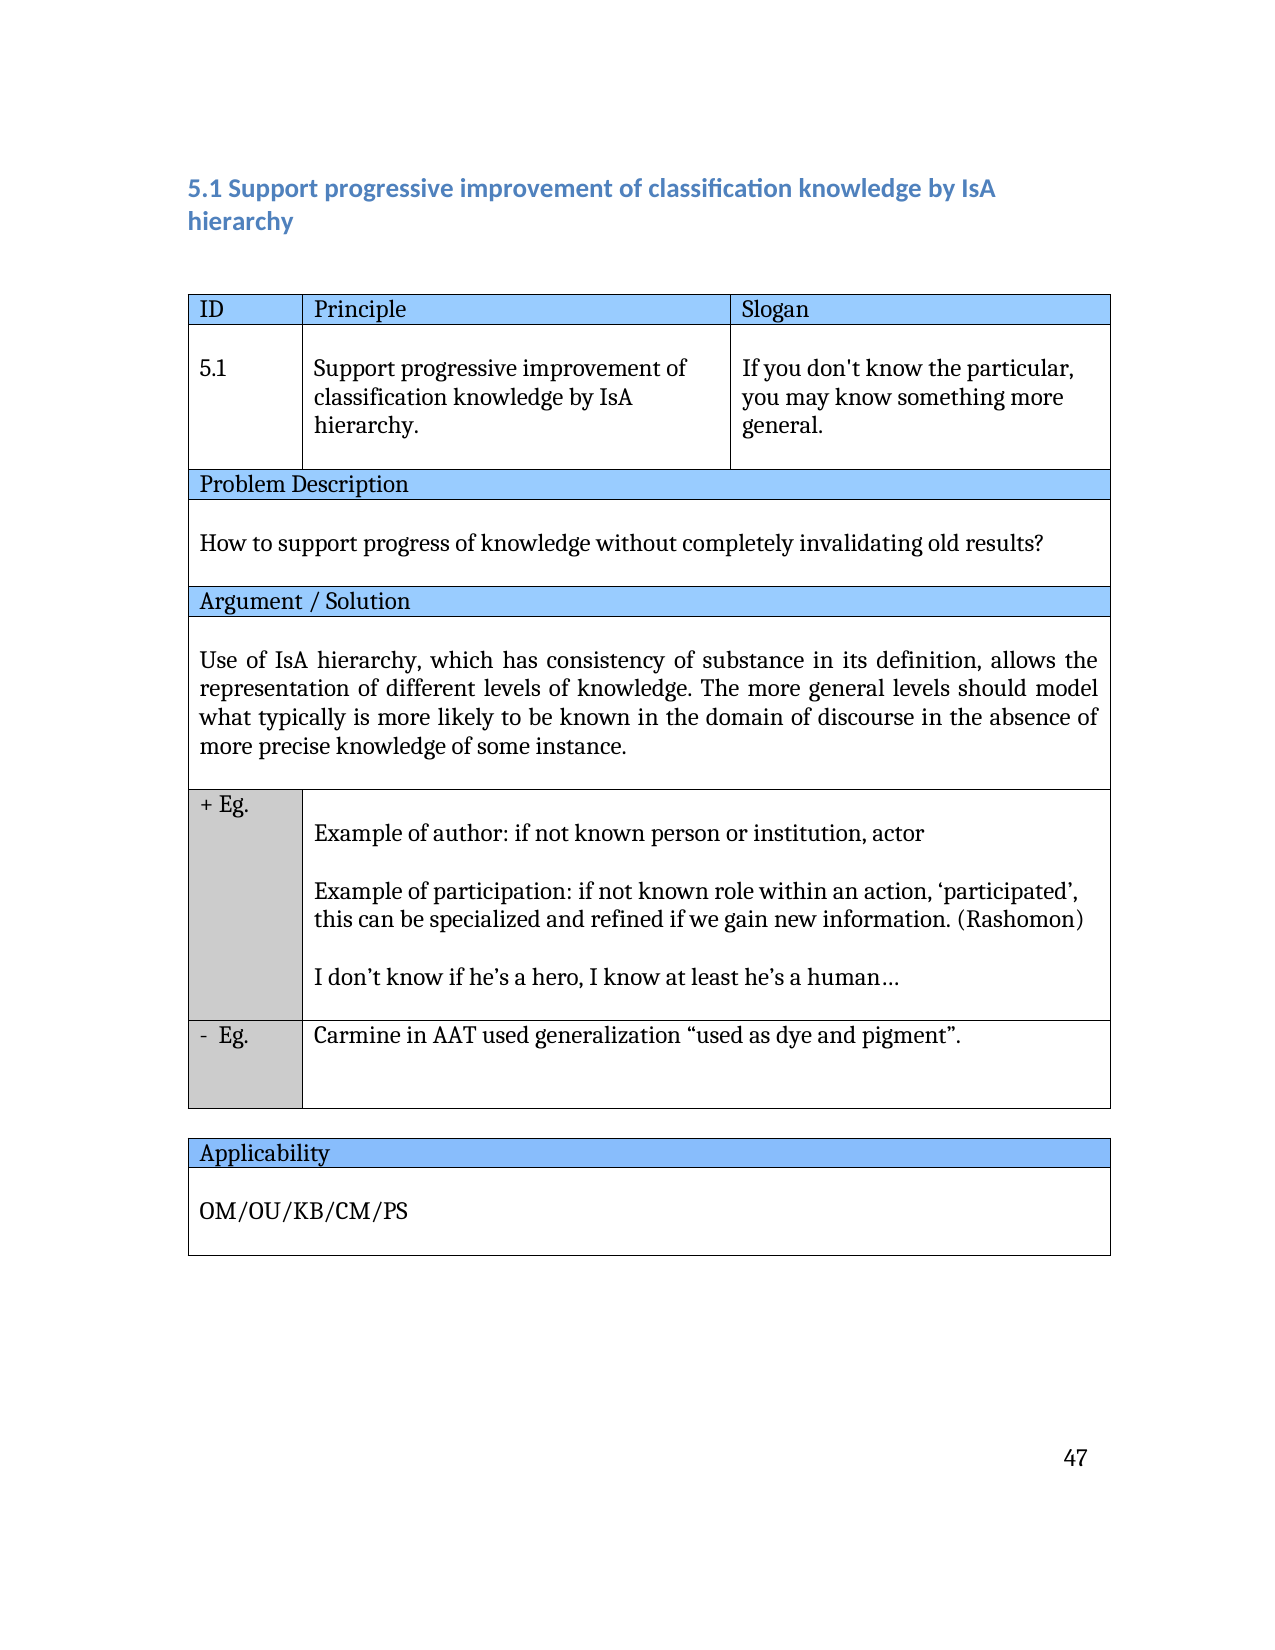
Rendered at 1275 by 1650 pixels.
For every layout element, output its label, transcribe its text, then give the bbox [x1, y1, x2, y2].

table_header Slogan [731, 295, 1110, 324]
table_cell If you don't know the particular, you may know something more general. [731, 325, 1110, 469]
table_cell Use of IsA hierarchy, which has consistency of substance in its definition, allows the representation of different levels of knowledge. The more general levels should model what typically is more likely to be known in the domain of discourse in the absence of more precise knowledge of some instance. [189, 617, 1110, 789]
table_cell Problem Description [189, 470, 1110, 499]
table_cell Argument / Solution [189, 587, 1110, 616]
subtitle 5.1 Support progressive improvement of classification knowledge by IsA hierarchy [187, 171, 1087, 237]
table_cell Carmine in AAT used generalization “used as dye and pigment”. [303, 1021, 1110, 1108]
table_cell - Eg. [189, 1021, 302, 1108]
table_cell + Eg. [189, 790, 302, 1020]
table_header Applicability [189, 1139, 1110, 1167]
table_cell Support progressive improvement of classification knowledge by IsA hierarchy. [303, 325, 730, 469]
table_cell OM/OU/KB/CM/PS [189, 1168, 1110, 1254]
table_header ID [189, 295, 302, 324]
table_cell Example of author: if not known person or institution, actor Example of participation: if not known role within an action, ‘participated’, this can be specialized and refined if we gain new information. (Rashomon) I don’t know if he’s a hero, I know at least he’s a human… [303, 790, 1110, 1020]
table_header Principle [303, 295, 730, 324]
table_cell How to support progress of knowledge without completely invalidating old results? [189, 500, 1110, 586]
table_cell 5.1 [189, 325, 302, 469]
